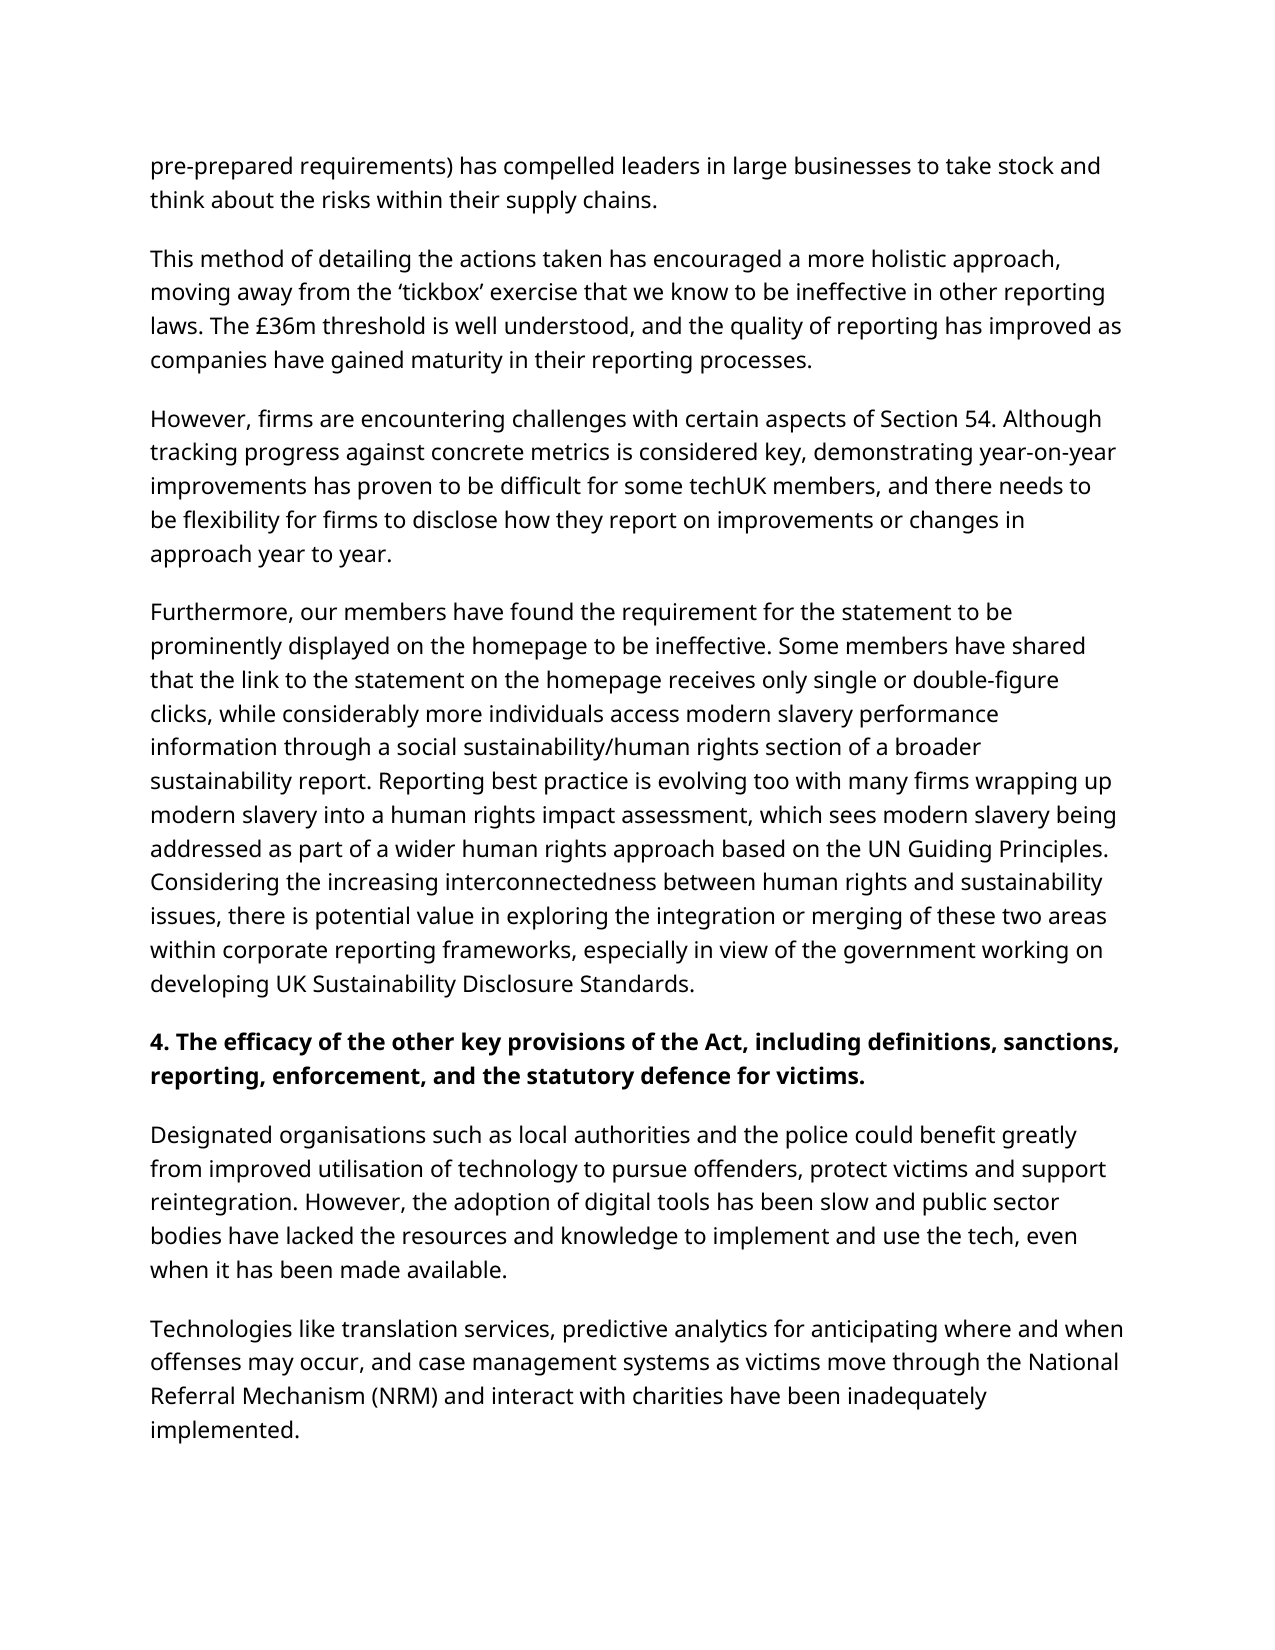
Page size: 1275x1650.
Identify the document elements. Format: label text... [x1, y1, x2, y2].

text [150, 150, 1125, 215]
text However, firms are encountering challenges with certain aspects of Section 54. Although tracking progress against concrete metrics is considered key, demonstrating year-on-year improvements has proven to be difficult for some techUK members, and there needs to be flexibility for firms to disclose how they report on improvements or changes in approach year to year. [150, 402, 1125, 569]
text Designated organisations such as local authorities and the police could benefit greatly from improved utilisation of technology to pursue offenders, protect victims and support reintegration. However, the adoption of digital tools has been slow and public sector bodies have lacked the resources and knowledge to implement and use the tech, even when it has been made available. [150, 1119, 1125, 1285]
text Technologies like translation services, predictive analytics for anticipating where and when offenses may occur, and case management systems as victims move through the National Referral Mechanism (NRM) and interact with charities have been inadequately implemented. [150, 1312, 1125, 1445]
text This method of detailing the actions taken has encouraged a more holistic approach, moving away from the ‘tickbox’ exercise that we know to be ineffective in other reporting laws. The £36m threshold is well understood, and the quality of reporting has improved as companies have gained maturity in their reporting processes. [150, 242, 1125, 375]
text Furthermore, our members have found the requirement for the statement to be prominently displayed on the homepage to be ineffective. Some members have shared that the link to the statement on the homepage receives only single or double-figure clicks, while considerably more individuals access modern slavery performance information through a social sustainability/human rights section of a broader sustainability report. Reporting best practice is evolving too with many firms wrapping up modern slavery into a human rights impact assessment, which sees modern slavery being addressed as part of a wider human rights approach based on the UN Guiding Principles. Considering the increasing interconnectedness between human rights and sustainability issues, there is potential value in exploring the integration or merging of these two areas within corporate reporting frameworks, especially in view of the government working on developing UK Sustainability Disclosure Standards. [150, 596, 1125, 999]
text 4. The efficacy of the other key provisions of the Act, including definitions, sanctions, reporting, enforcement, and the statutory defence for victims. [150, 1026, 1125, 1091]
